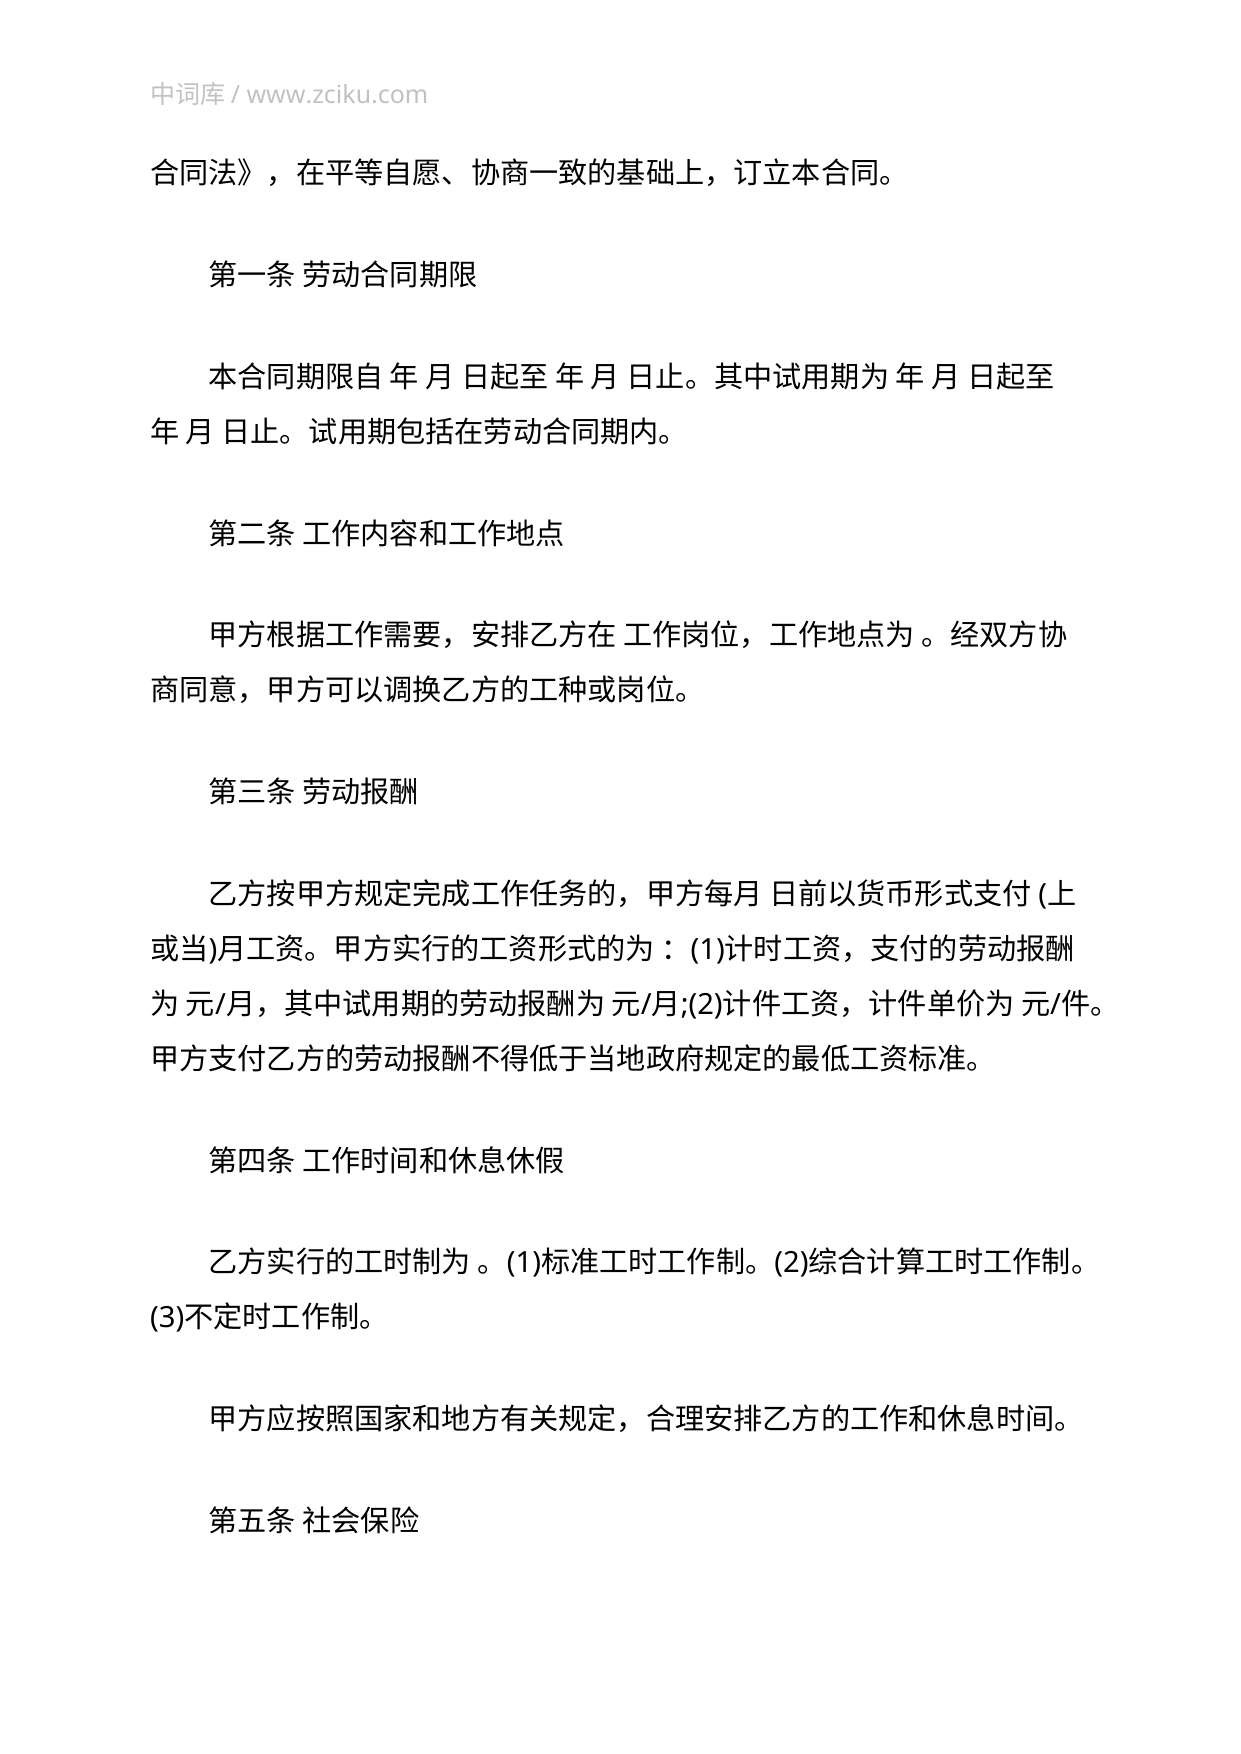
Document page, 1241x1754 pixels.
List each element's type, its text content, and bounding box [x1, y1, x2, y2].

text 甲方应按照国家和地方有关规定，合理安排乙方的工作和休息时间。 [150, 1396, 1090, 1438]
text 第二条 工作内容和工作地点 [150, 510, 1090, 552]
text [150, 150, 1090, 192]
text 第三条 劳动报酬 [150, 769, 1090, 811]
text 第五条 社会保险 [150, 1498, 1090, 1540]
text 第四条 工作时间和休息休假 [150, 1137, 1090, 1179]
text 乙方按甲方规定完成工作任务的，甲方每月 日前以货币形式支付 (上或当)月工资。甲方实行的工资形式的为 ：(1)计时工资，支付的劳动报酬为 元/月，其中试用期的劳动报酬为 元/月;(2)计件工资，计件单价为 元/件。甲方支付乙方的劳动报酬不得低于当地政府规定的最低工资标准。 [150, 870, 1090, 1078]
text 本合同期限自 年 月 日起至 年 月 日止。其中试用期为 年 月 日起至 年 月 日止。试用期包括在劳动合同期内。 [150, 353, 1090, 451]
text 乙方实行的工时制为 。(1)标准工时工作制。(2)综合计算工时工作制。(3)不定时工作制。 [150, 1239, 1090, 1336]
text 甲方根据工作需要，安排乙方在 工作岗位，工作地点为 。经双方协商同意，甲方可以调换乙方的工种或岗位。 [150, 612, 1090, 709]
text 第一条 劳动合同期限 [150, 252, 1090, 294]
